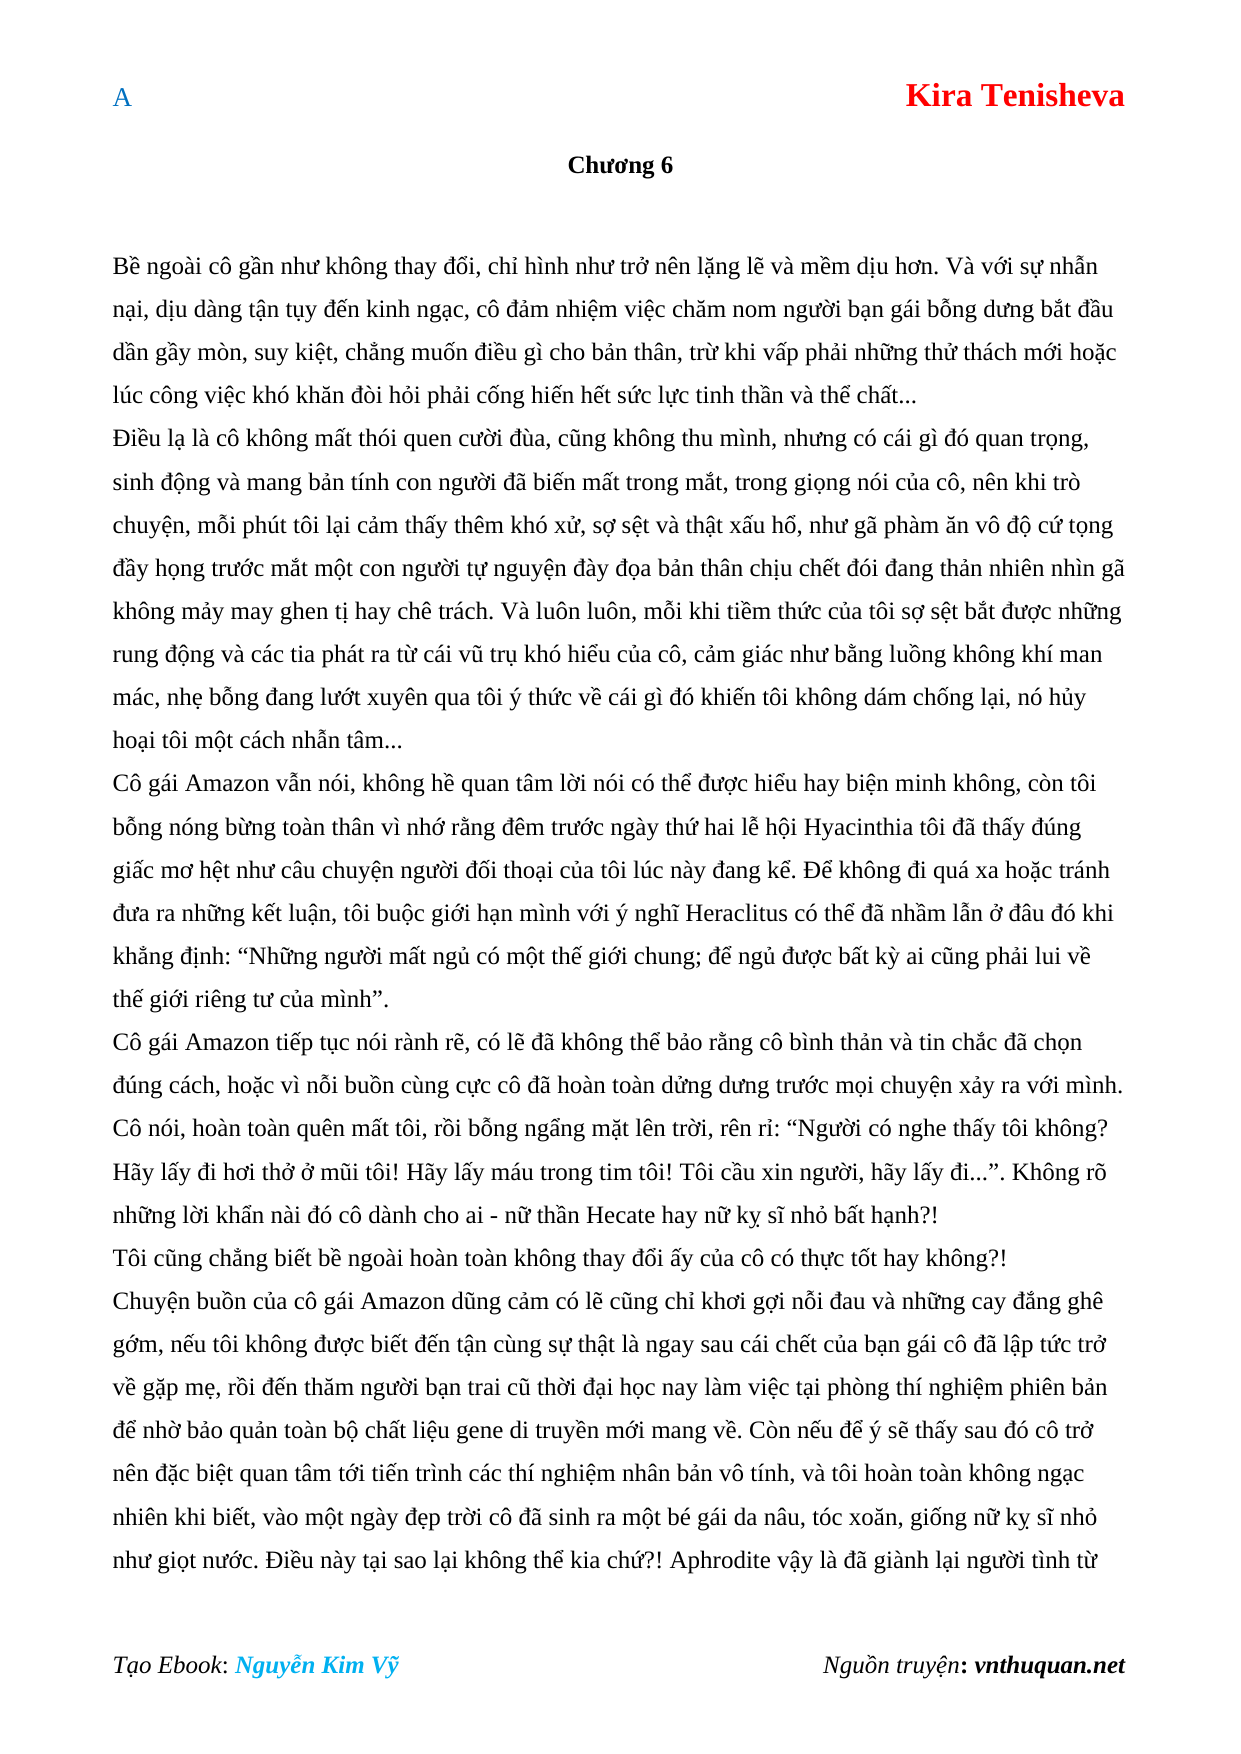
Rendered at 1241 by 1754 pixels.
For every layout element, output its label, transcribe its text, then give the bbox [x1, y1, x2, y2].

text Chương 6 [112, 150, 1128, 179]
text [112, 208, 1128, 1573]
